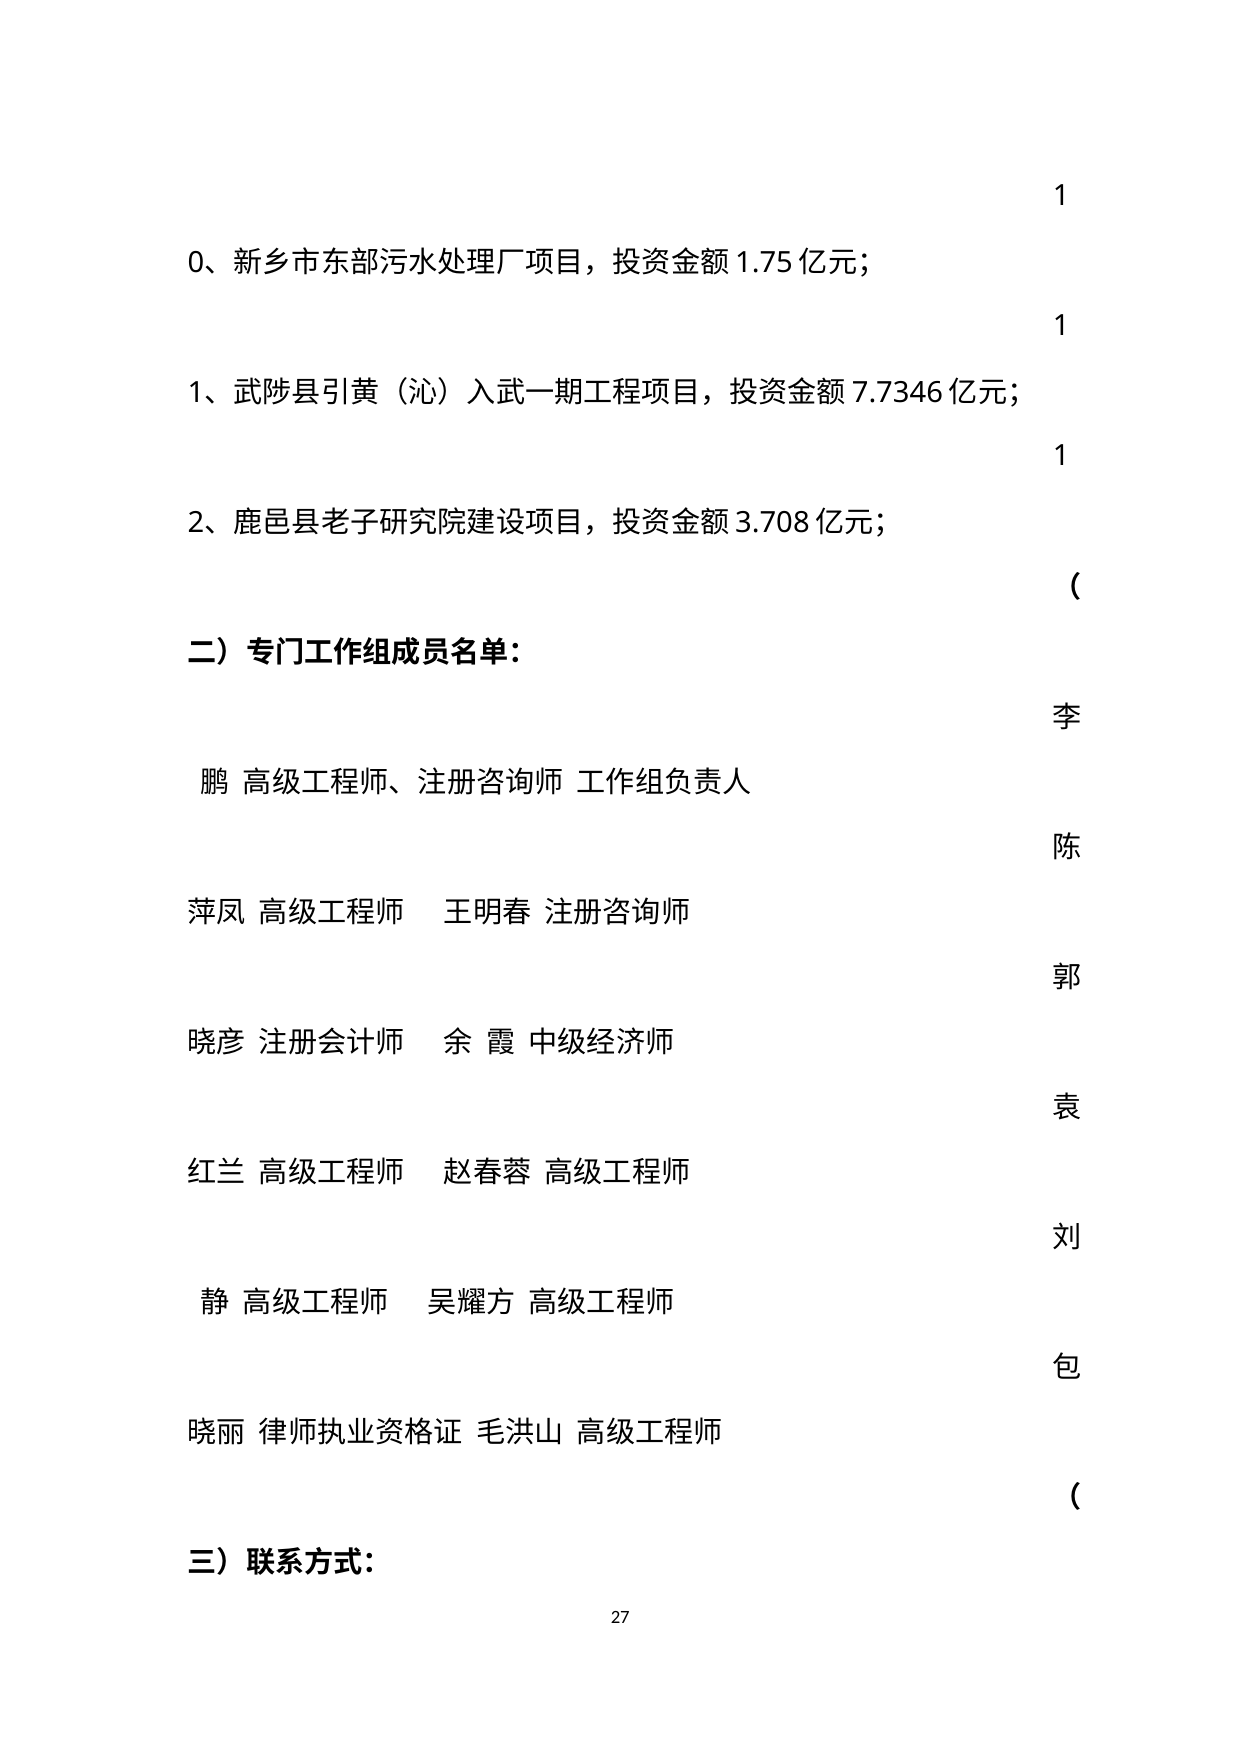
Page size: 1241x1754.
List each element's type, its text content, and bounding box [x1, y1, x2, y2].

text 包晓丽 律师执业资格证 毛洪山 高级工程师 [187, 1332, 1053, 1462]
text （三）联系方式： [187, 1462, 1053, 1592]
text 11、武陟县引黄（沁）入武一期工程项目，投资金额7.7346亿元； [187, 292, 1053, 422]
text 陈萍凤 高级工程师 王明春 注册咨询师 [187, 812, 1053, 942]
text 刘 静 高级工程师 吴耀方 高级工程师 [187, 1202, 1053, 1332]
text 袁红兰 高级工程师 赵春蓉 高级工程师 [187, 1072, 1053, 1202]
text 郭晓彦 注册会计师 余 霞 中级经济师 [187, 942, 1053, 1072]
text 12、鹿邑县老子研究院建设项目，投资金额3.708亿元； [187, 422, 1053, 552]
text 李 鹏 高级工程师、注册咨询师 工作组负责人 [187, 682, 1053, 812]
text （二）专门工作组成员名单： [187, 552, 1053, 682]
text 10、新乡市东部污水处理厂项目，投资金额1.75亿元； [187, 162, 1053, 292]
